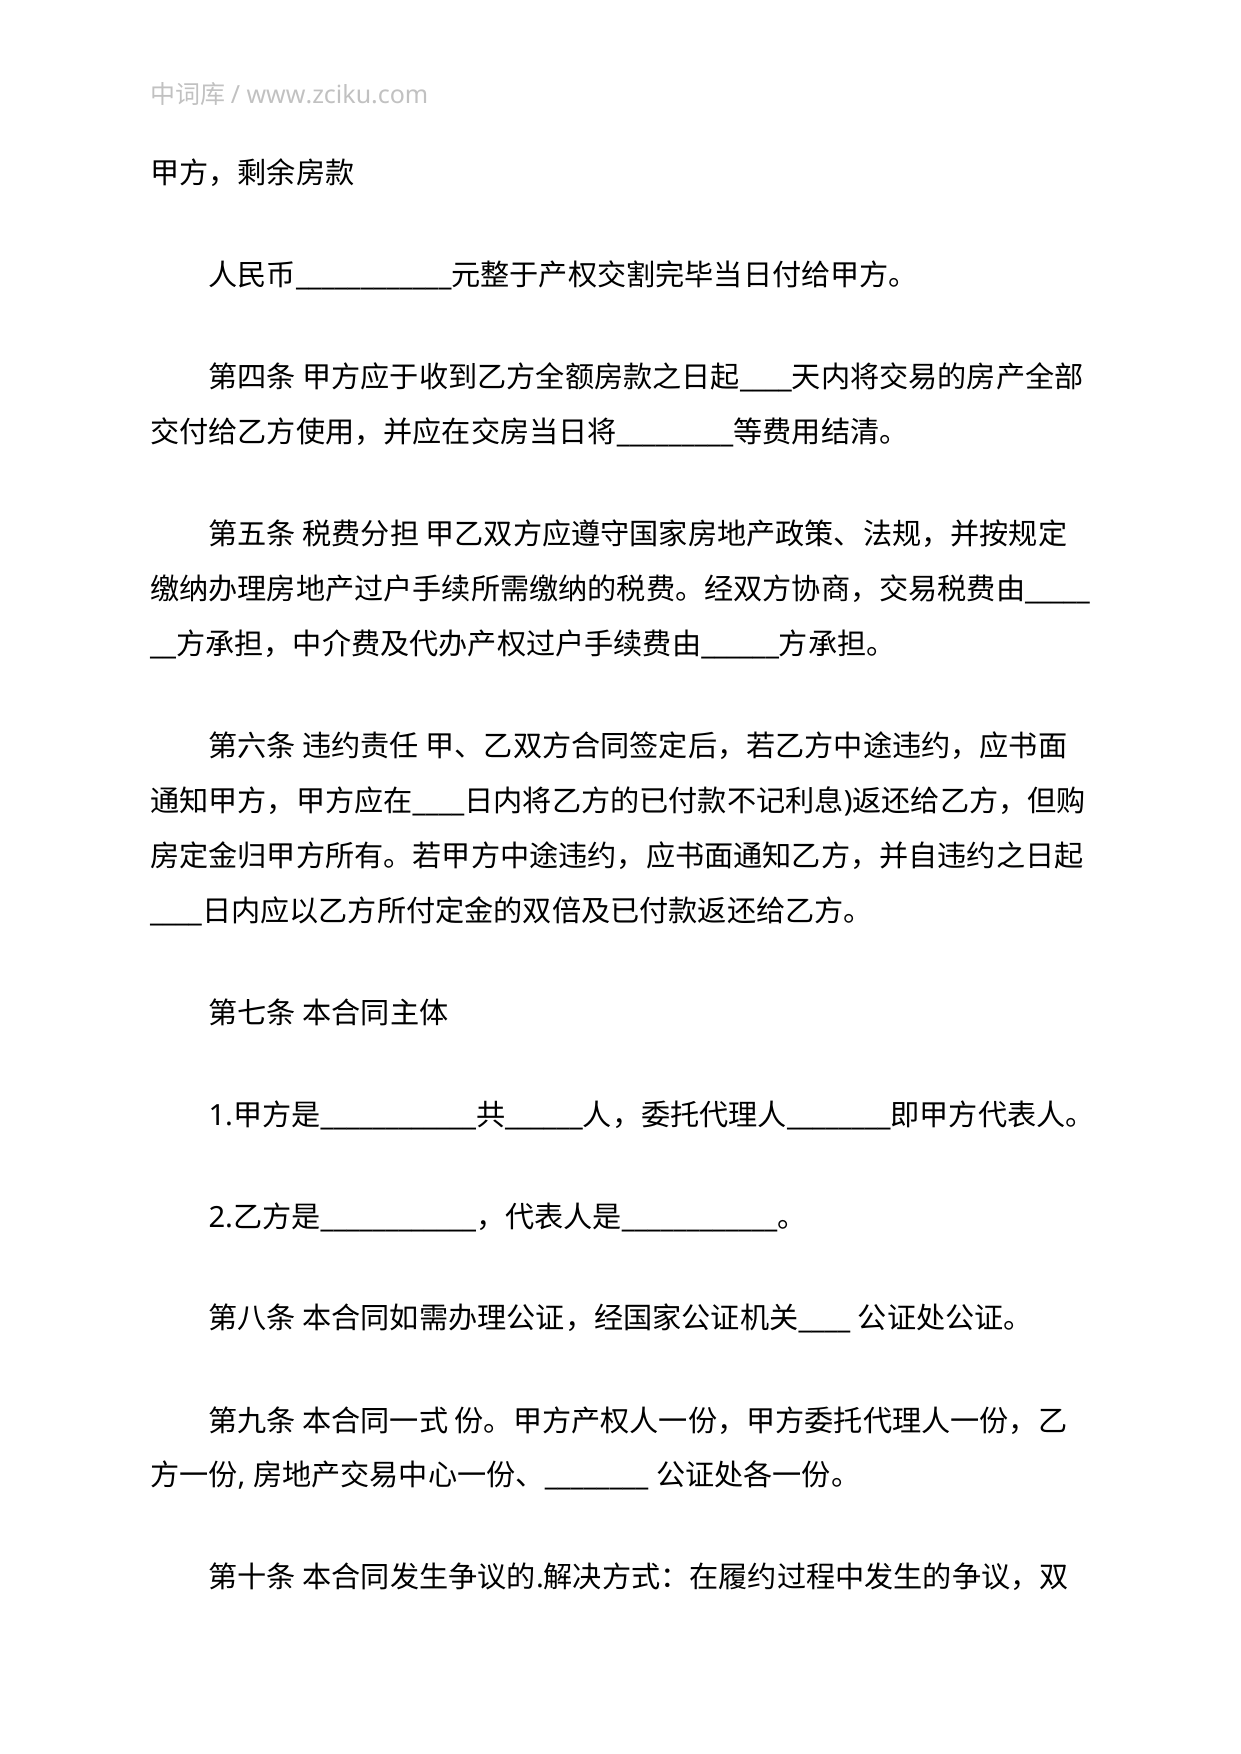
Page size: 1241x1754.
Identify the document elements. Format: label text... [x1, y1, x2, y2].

text 第五条 税费分担 甲乙双方应遵守国家房地产政策、法规，并按规定缴纳办理房地产过户手续所需缴纳的税费。经双方协商，交易税费由_______方承担，中介费及代办产权过户手续费由______方承担。 [150, 511, 1090, 663]
text 人民币____________元整于产权交割完毕当日付给甲方。 [150, 252, 1090, 294]
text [150, 1554, 1090, 1596]
text 1.甲方是____________共______人，委托代理人________即甲方代表人。 [150, 1091, 1090, 1133]
text 第六条 违约责任 甲、乙双方合同签定后，若乙方中途违约，应书面通知甲方，甲方应在____日内将乙方的已付款不记利息)返还给乙方，但购房定金归甲方所有。若甲方中途违约，应书面通知乙方，并自违约之日起____日内应以乙方所付定金的双倍及已付款返还给乙方。 [150, 723, 1090, 930]
text 2.乙方是____________，代表人是____________。 [150, 1193, 1090, 1236]
text 第四条 甲方应于收到乙方全额房款之日起____天内将交易的房产全部交付给乙方使用，并应在交房当日将_________等费用结清。 [150, 354, 1090, 451]
text 第七条 本合同主体 [150, 989, 1090, 1032]
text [150, 150, 1090, 192]
text 第九条 本合同一式 份。甲方产权人一份，甲方委托代理人一份，乙方一份, 房地产交易中心一份、________ 公证处各一份。 [150, 1397, 1090, 1494]
text 第八条 本合同如需办理公证，经国家公证机关____ 公证处公证。 [150, 1295, 1090, 1337]
